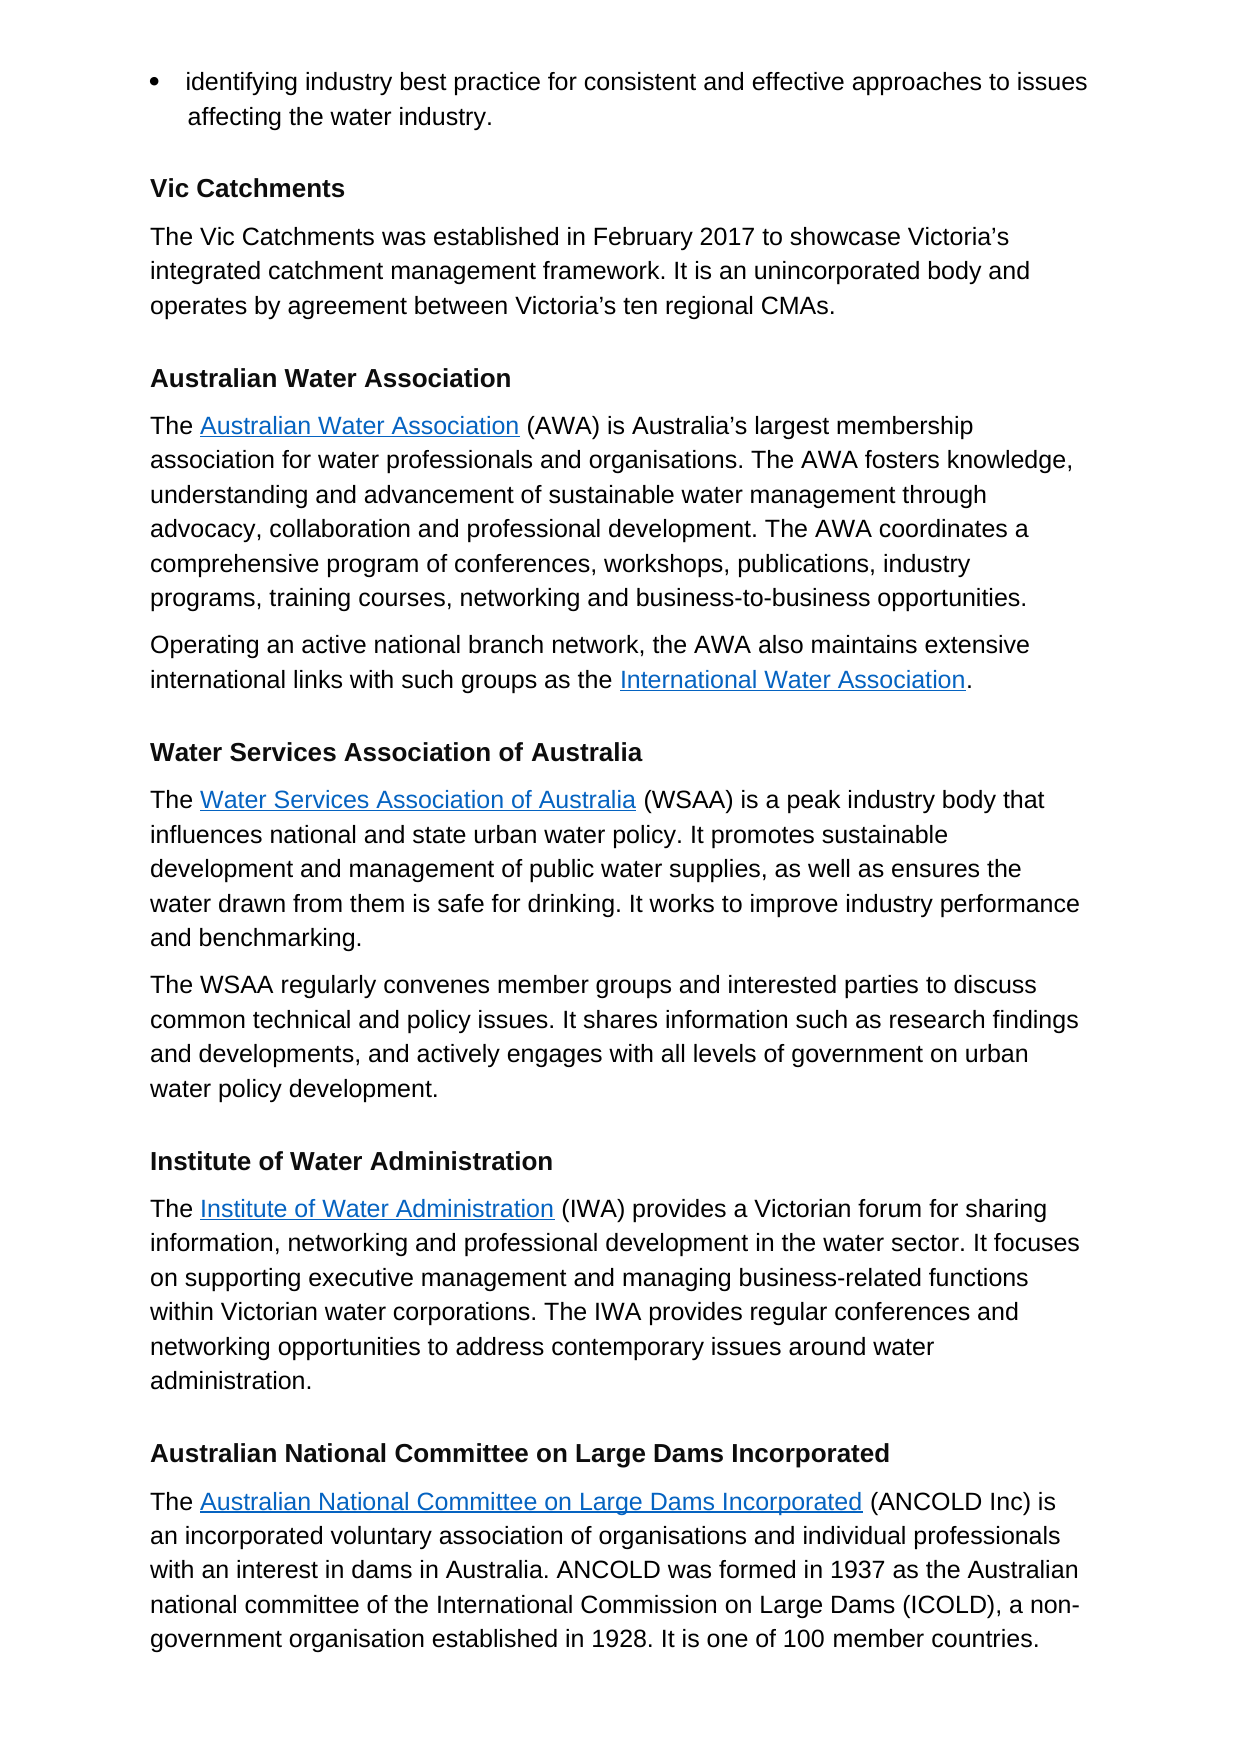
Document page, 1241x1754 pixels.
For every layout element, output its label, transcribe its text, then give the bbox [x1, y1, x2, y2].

text The Australian Water Association (AWA) is Australia’s largest membership association for water professionals and organisations. The AWA fosters knowledge, understanding and advancement of sustainable water management through advocacy, collaboration and professional development. The AWA coordinates a comprehensive program of conferences, workshops, publications, industry programs, training courses, networking and business-to-business opportunities. [150, 411, 1090, 612]
text The Institute of Water Administration (IWA) provides a Victorian forum for sharing information, networking and professional development in the water sector. It focuses on supporting executive management and managing business-related functions within Victorian water corporations. The IWA provides regular conferences and networking opportunities to address contemporary issues around water administration. [150, 1194, 1090, 1395]
subtitle Institute of Water Administration [150, 1146, 1090, 1175]
subtitle Vic Catchments [150, 173, 1090, 203]
text The WSAA regularly convenes member groups and interested parties to discuss common technical and policy issues. It shares information such as research findings and developments, and actively engages with all levels of government on urban water policy development. [150, 970, 1090, 1102]
text Operating an active national branch network, the AWA also maintains extensive international links with such groups as the International Water Association. [150, 630, 1090, 694]
text The Vic Catchments was established in February 2017 to showcase Victoria’s integrated catchment management framework. It is an unincorporated body and operates by agreement between Victoria’s ten regional CMAs. [150, 222, 1090, 319]
subtitle Australian National Committee on Large Dams Incorporated [150, 1438, 1090, 1468]
text The Water Services Association of Australia (WSAA) is a peak industry body that influences national and state urban water policy. It promotes sustainable development and management of public water supplies, as well as ensures the water drawn from them is safe for drinking. It works to improve industry performance and benchmarking. [150, 785, 1090, 952]
subtitle Australian Water Association [150, 363, 1090, 393]
subtitle Water Services Association of Australia [150, 737, 1090, 767]
text The Australian National Committee on Large Dams Incorporated (ANCOLD Inc) is an incorporated voluntary association of organisations and individual professionals with an interest in dams in Australia. ANCOLD was formed in 1937 as the Australian national committee of the International Commission on Large Dams (ICOLD), a non-government organisation established in 1928. It is one of 100 member countries. [150, 1487, 1090, 1653]
list identifying industry best practice for consistent and effective approaches to issues affecting the water industry. [150, 67, 1090, 130]
